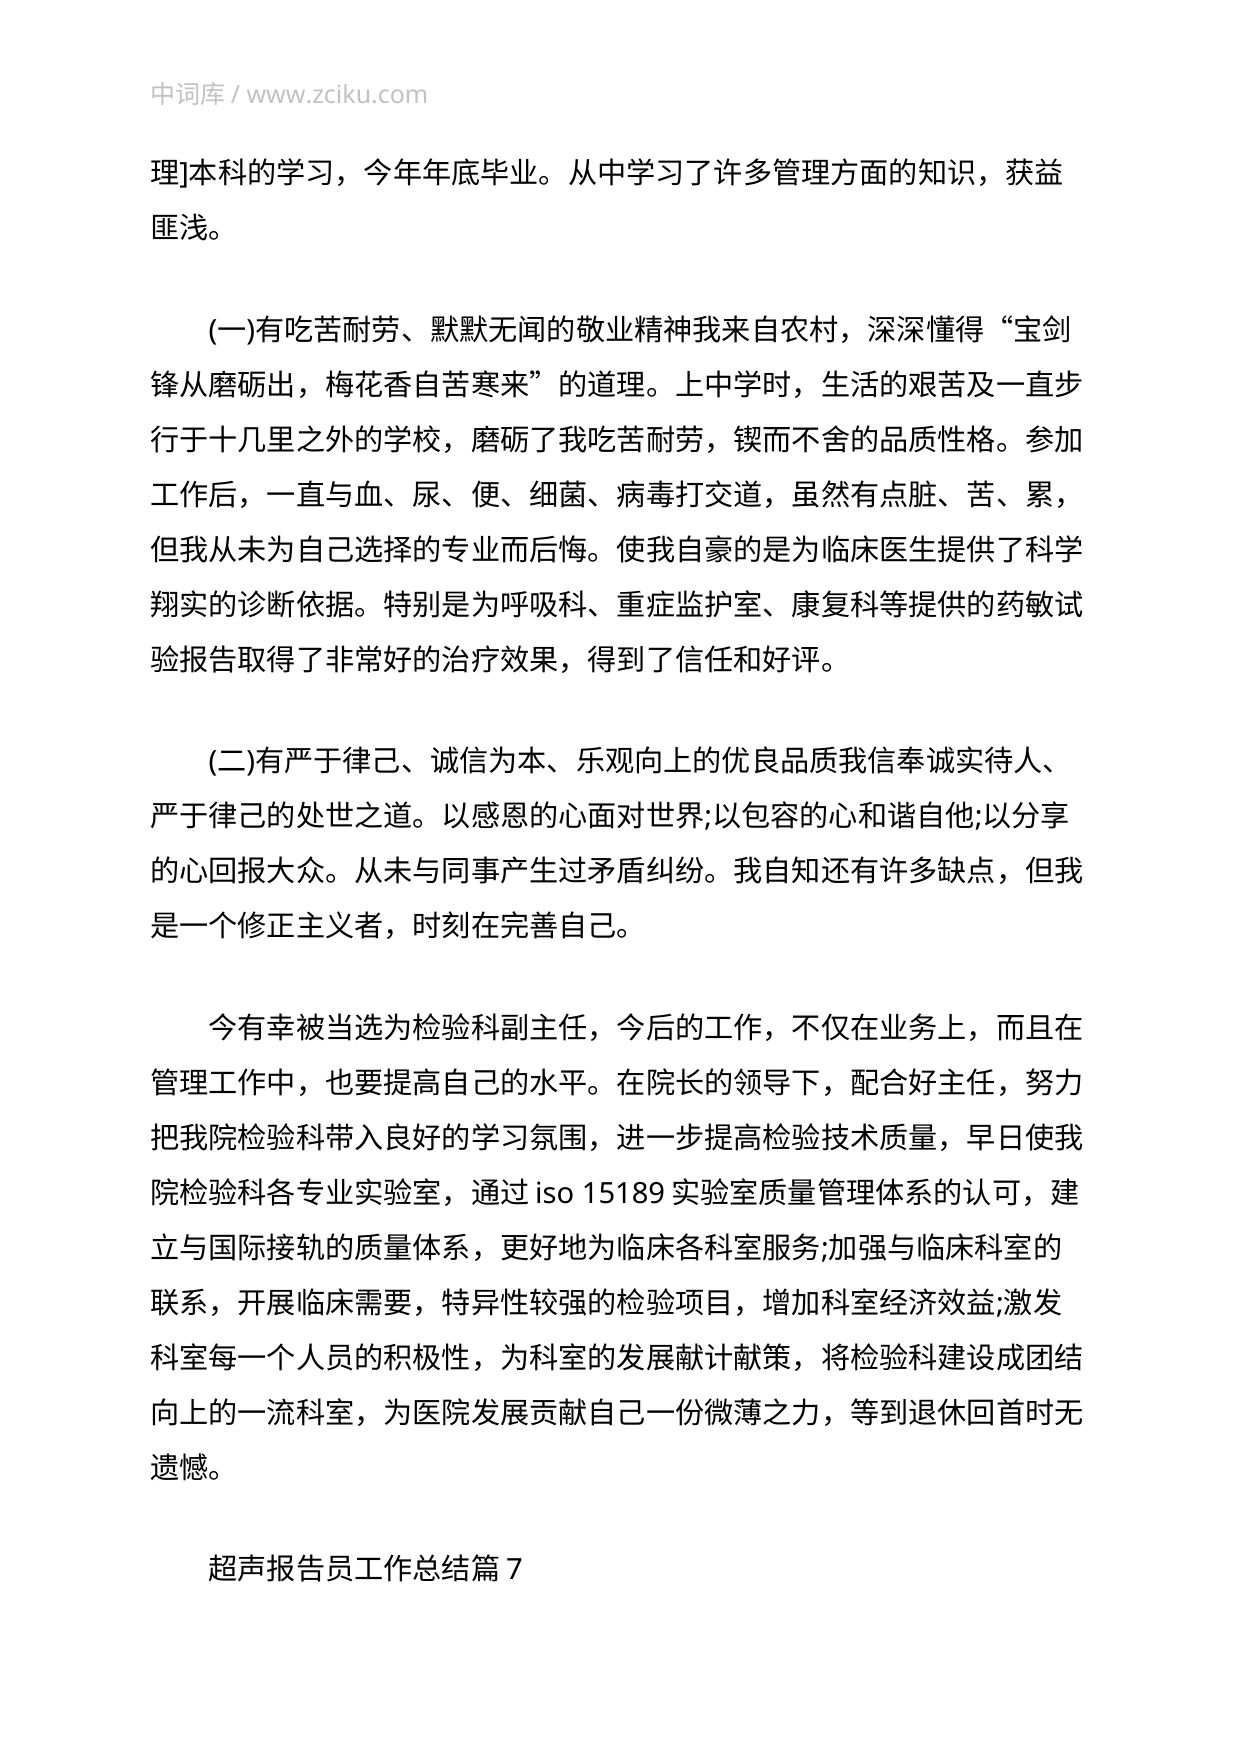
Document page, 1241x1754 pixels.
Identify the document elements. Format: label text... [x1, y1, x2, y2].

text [150, 150, 1090, 247]
text 超声报告员工作总结篇7 [150, 1546, 1090, 1588]
text (一)有吃苦耐劳、默默无闻的敬业精神我来自农村，深深懂得“宝剑锋从磨砺出，梅花香自苦寒来”的道理。上中学时，生活的艰苦及一直步行于十几里之外的学校，磨砺了我吃苦耐劳，锲而不舍的品质性格。参加工作后，一直与血、尿、便、细菌、病毒打交道，虽然有点脏、苦、累，但我从未为自己选择的专业而后悔。使我自豪的是为临床医生提供了科学翔实的诊断依据。特别是为呼吸科、重症监护室、康复科等提供的药敏试验报告取得了非常好的治疗效果，得到了信任和好评。 [150, 307, 1090, 678]
text (二)有严于律己、诚信为本、乐观向上的优良品质我信奉诚实待人、严于律己的处世之道。以感恩的心面对世界;以包容的心和谐自他;以分享的心回报大众。从未与同事产生过矛盾纠纷。我自知还有许多缺点，但我是一个修正主义者，时刻在完善自己。 [150, 738, 1090, 945]
text 今有幸被当选为检验科副主任，今后的工作，不仅在业务上，而且在管理工作中，也要提高自己的水平。在院长的领导下，配合好主任，努力把我院检验科带入良好的学习氛围，进一步提高检验技术质量，早日使我院检验科各专业实验室，通过iso 15189实验室质量管理体系的认可，建立与国际接轨的质量体系，更好地为临床各科室服务;加强与临床科室的联系，开展临床需要，特异性较强的检验项目，增加科室经济效益;激发科室每一个人员的积极性，为科室的发展献计献策，将检验科建设成团结向上的一流科室，为医院发展贡献自己一份微薄之力，等到退休回首时无遗憾。 [150, 1005, 1090, 1486]
